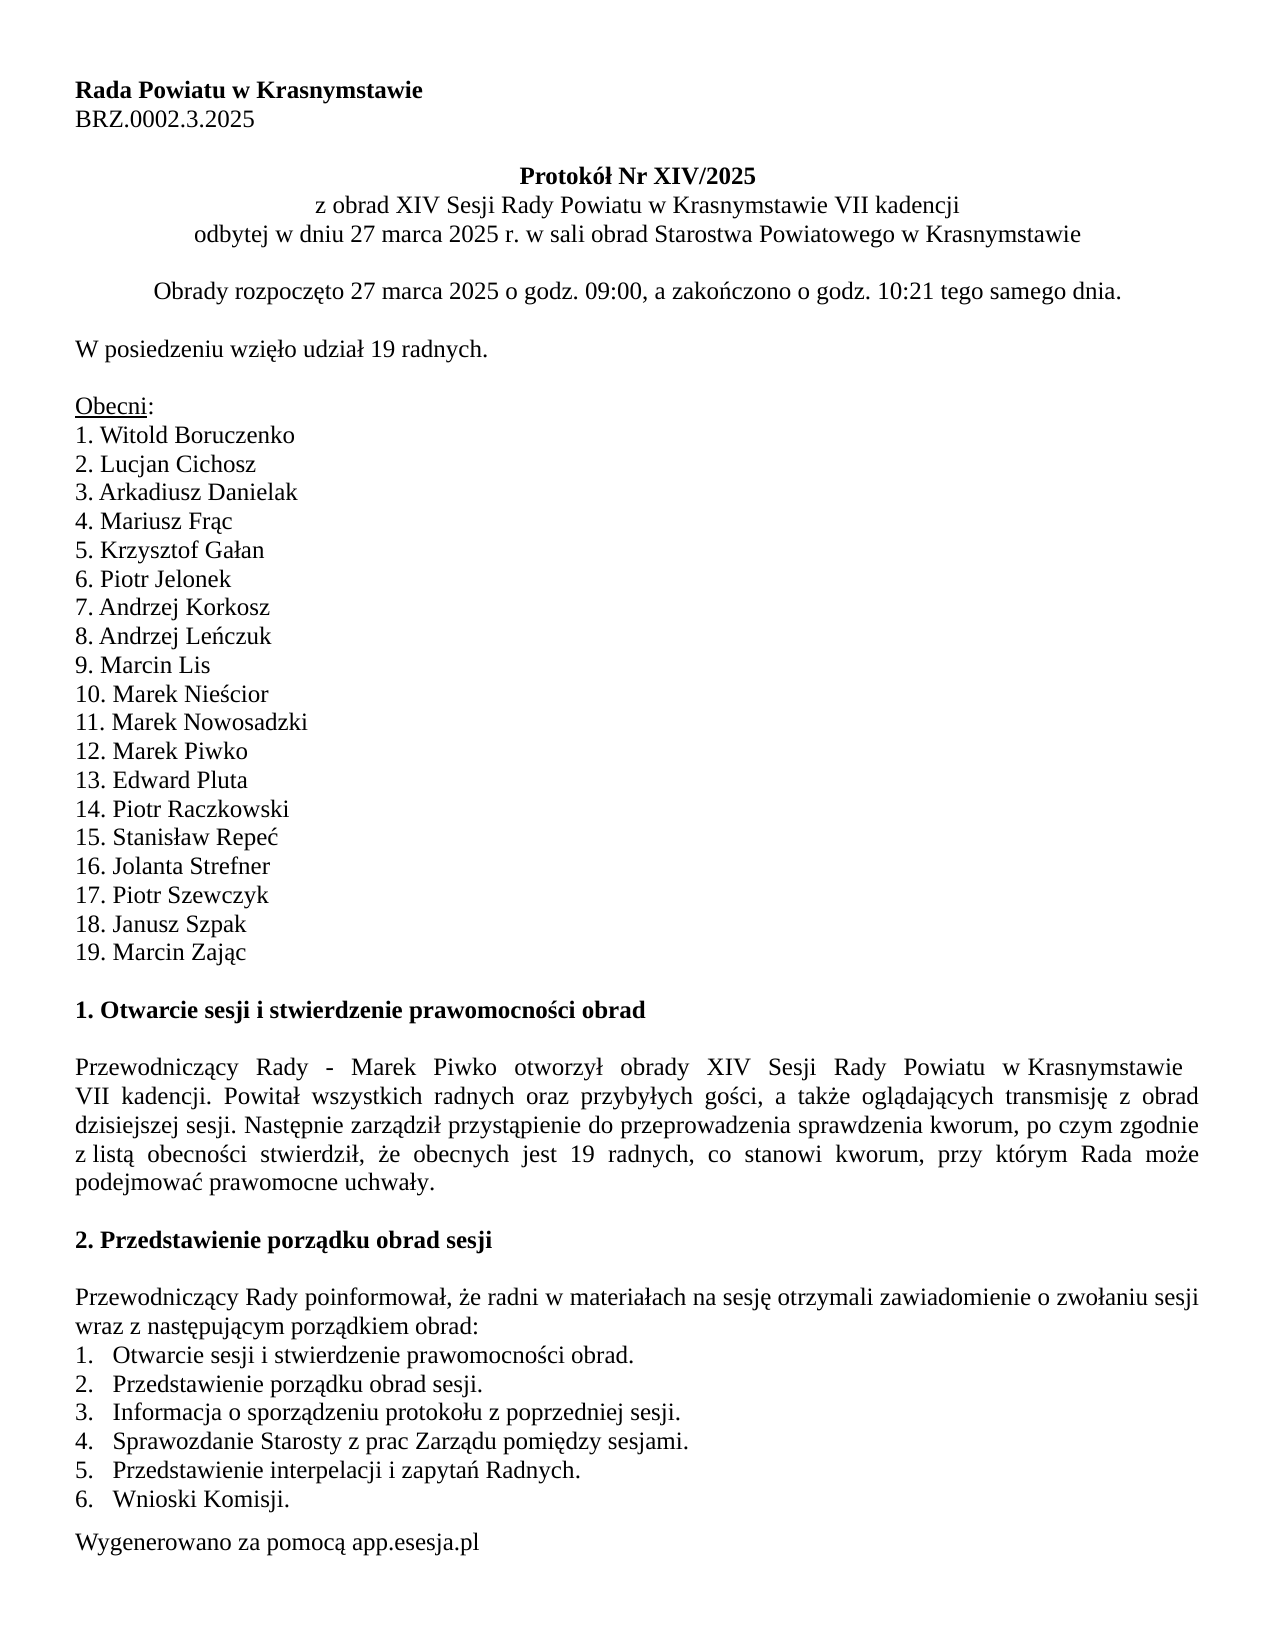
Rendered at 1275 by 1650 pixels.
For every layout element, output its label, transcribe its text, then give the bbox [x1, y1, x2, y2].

text 2. Przedstawienie porządku obrad sesji [75, 1225, 1200, 1254]
list Przedstawienie interpelacji i zapytań Radnych. [75, 1455, 1200, 1484]
text 8. Andrzej Leńczuk [75, 621, 1200, 650]
text 6. Piotr Jelonek [75, 564, 1200, 592]
text Rada Powiatu w Krasnymstawie [75, 75, 1200, 104]
text z obrad XIV Sesji Rady Powiatu w Krasnymstawie VII kadencji [75, 190, 1200, 219]
text 5. Krzysztof Gałan [75, 535, 1200, 564]
text Przewodniczący Rady - Marek Piwko otworzył obrady XIV Sesji Rady Powiatu w Krasnymstawie VII kadencji. Powitał wszystkich radnych oraz przybyłych gości, a także oglądających transmisję z obrad dzisiejszej sesji. Następnie zarządził przystąpienie do przeprowadzenia sprawdzenia kworum, po czym zgodnie z listą obecności stwierdził, że obecnych jest 19 radnych, co stanowi kworum, przy którym Rada może podejmować prawomocne uchwały. [75, 1052, 1200, 1196]
text odbytej w dniu 27 marca 2025 r. w sali obrad Starostwa Powiatowego w Krasnymstawie [75, 219, 1200, 247]
text W posiedzeniu wzięło udział 19 radnych. [75, 334, 1200, 362]
text 16. Jolanta Strefner [75, 851, 1200, 880]
list Przedstawienie porządku obrad sesji. [75, 1369, 1200, 1397]
text 4. Mariusz Frąc [75, 506, 1200, 535]
list Sprawozdanie Starosty z prac Zarządu pomiędzy sesjami. [75, 1426, 1200, 1455]
text 14. Piotr Raczkowski [75, 794, 1200, 822]
text BRZ.0002.3.2025 [75, 104, 1200, 132]
text 19. Marcin Zając [75, 937, 1200, 966]
list Otwarcie sesji i stwierdzenie prawomocności obrad. [75, 1340, 1200, 1369]
list Informacja o sporządzeniu protokołu z poprzedniej sesji. [75, 1397, 1200, 1426]
text Przewodniczący Rady poinformował, że radni w materiałach na sesję otrzymali zawiadomienie o zwołaniu sesji wraz z następującym porządkiem obrad: [75, 1282, 1200, 1340]
text 3. Arkadiusz Danielak [75, 477, 1200, 506]
text 7. Andrzej Korkosz [75, 592, 1200, 621]
text 18. Janusz Szpak [75, 909, 1200, 937]
text 1. Otwarcie sesji i stwierdzenie prawomocności obrad [75, 995, 1200, 1024]
text 15. Stanisław Repeć [75, 822, 1200, 851]
text 9. Marcin Lis [75, 650, 1200, 679]
text 1. Witold Boruczenko [75, 420, 1200, 449]
text 10. Marek Nieścior [75, 679, 1200, 707]
text 13. Edward Pluta [75, 765, 1200, 794]
text Obecni: [75, 391, 1200, 420]
list Wnioski Komisji. [75, 1484, 1200, 1512]
text 12. Marek Piwko [75, 736, 1200, 765]
text 11. Marek Nowosadzki [75, 707, 1200, 736]
text Obrady rozpoczęto 27 marca 2025 o godz. 09:00, a zakończono o godz. 10:21 tego samego dnia. [75, 276, 1200, 305]
text 17. Piotr Szewczyk [75, 880, 1200, 909]
text Protokół Nr XIV/2025 [75, 161, 1200, 190]
text 2. Lucjan Cichosz [75, 449, 1200, 477]
